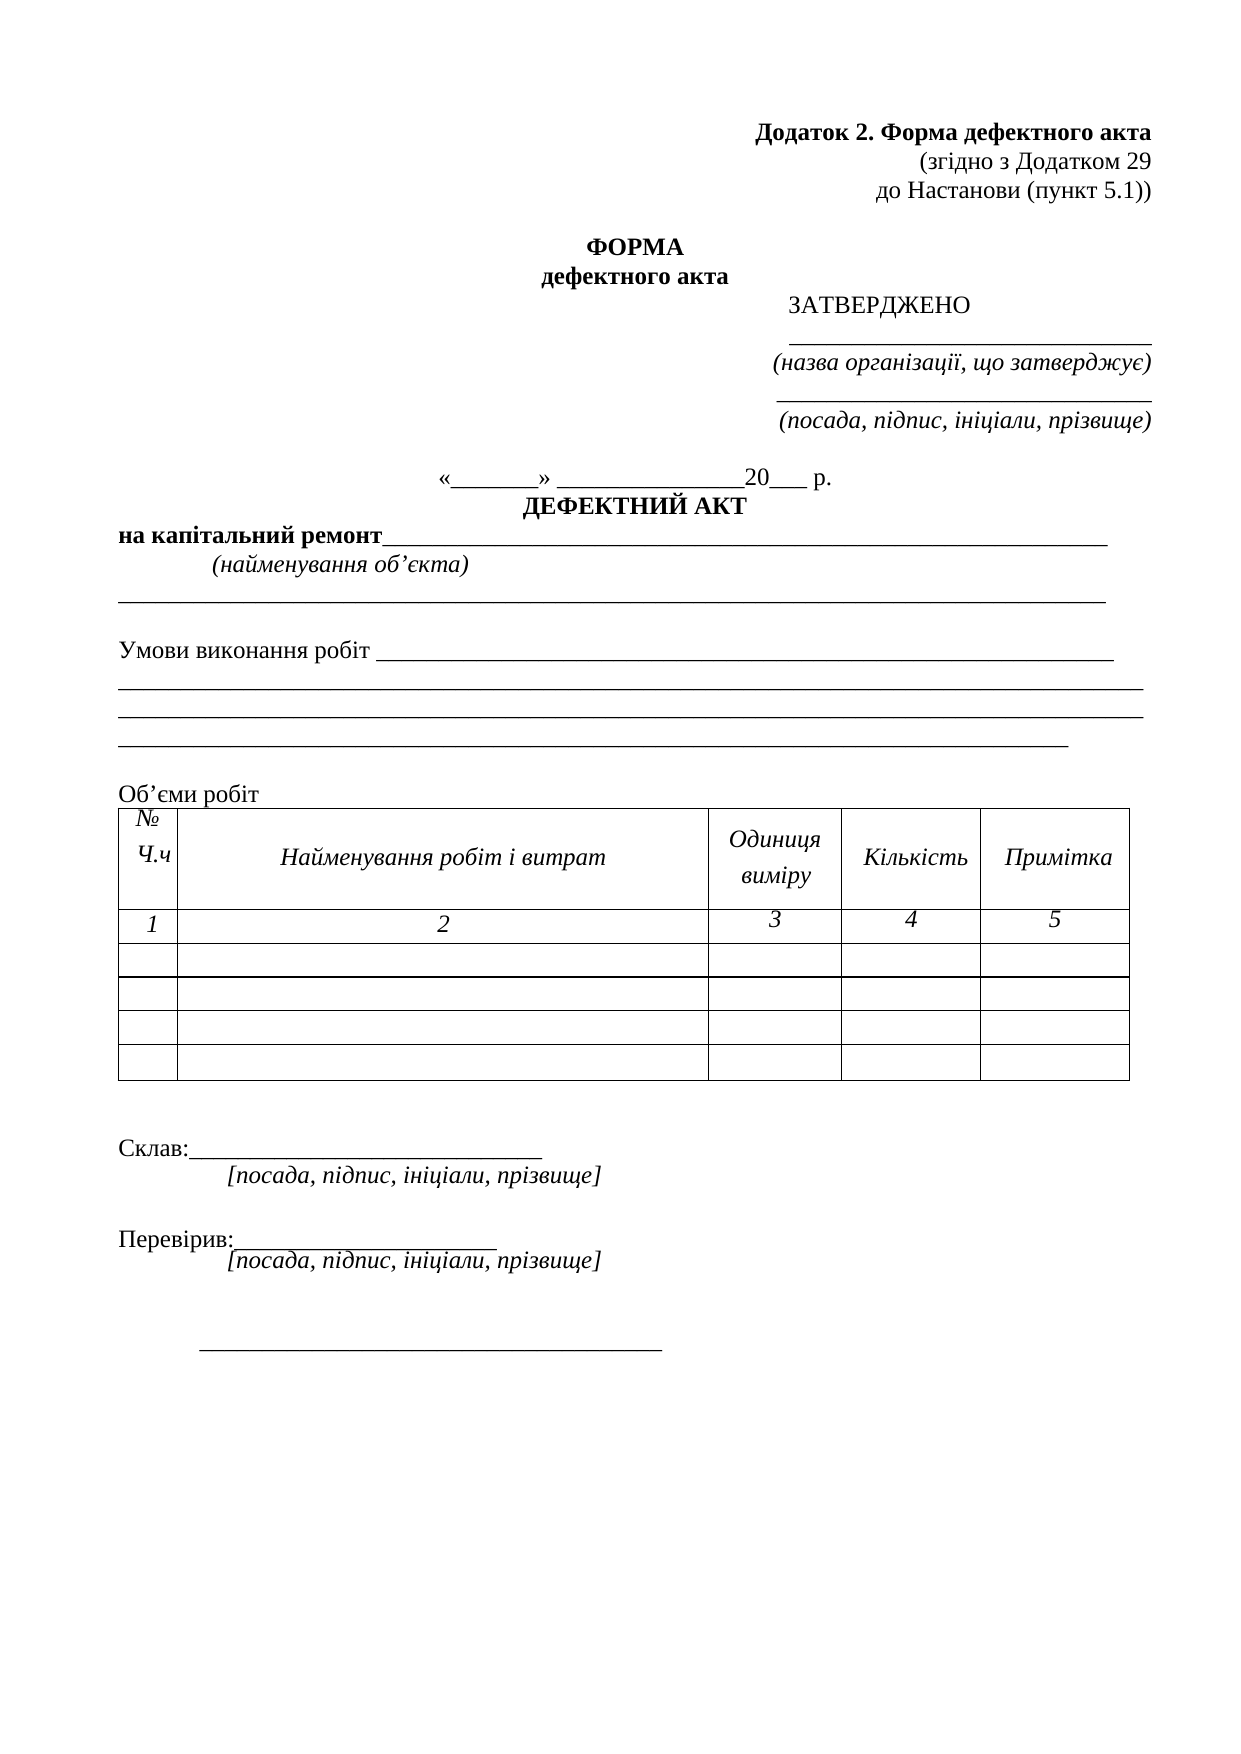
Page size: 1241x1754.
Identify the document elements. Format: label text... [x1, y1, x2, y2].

text _____________________________ [118, 319, 1152, 347]
text дефектного акта [118, 261, 1152, 290]
table_cell 3 [709, 910, 841, 942]
table_cell [178, 944, 708, 976]
text ______________________________ [118, 376, 1152, 405]
table_cell [178, 1045, 708, 1080]
text (назва організації, що затверджує) [118, 347, 1152, 376]
text [посада, підпис, ініціали, прізвище] [226, 1167, 1152, 1188]
text на капітальний ремонт__________________________________________________________ [118, 520, 1152, 549]
table_cell 2 [178, 910, 708, 942]
table_cell 1 [119, 910, 177, 942]
table_cell [709, 1011, 841, 1044]
text [посада, підпис, ініціали, прізвище] [226, 1252, 1152, 1273]
table_header № Ч.ч [119, 809, 177, 908]
table_cell [119, 978, 177, 1010]
text (посада, підпис, ініціали, прізвище) [118, 405, 1152, 434]
table_header Кількість [842, 809, 980, 908]
table_header Одиниця виміру [709, 809, 841, 908]
table_cell [842, 1045, 980, 1080]
table_cell [178, 978, 708, 1010]
table_cell [842, 944, 980, 976]
text Умови виконання робіт ___________________________________________________________ [118, 635, 1152, 664]
text до Настанови (пункт 5.1)) [118, 175, 1152, 204]
text (згідно з Додатком 29 [118, 146, 1152, 175]
table_cell [842, 978, 980, 1010]
table_cell [119, 1011, 177, 1044]
table_cell [981, 944, 1129, 976]
text ФОРМА [118, 232, 1152, 261]
table_cell 4 [842, 910, 980, 942]
table_cell [842, 1011, 980, 1044]
table_cell [709, 1045, 841, 1080]
table_cell [981, 1011, 1129, 1044]
table_cell [981, 978, 1129, 1010]
table_cell [178, 1011, 708, 1044]
text Об’єми робіт [118, 779, 1152, 807]
table_header Примітка [981, 809, 1129, 908]
text ДЕФЕКТНИЙ АКТ [118, 491, 1152, 520]
table_cell [981, 1045, 1129, 1080]
text Додаток 2. Форма дефектного акта [118, 117, 1152, 146]
text ________________________________________________________________________________________________________________________________________________________________________________________________________________________________________________ [118, 664, 1152, 750]
text ЗАТВЕРДЖЕНО [118, 290, 1152, 319]
text _______________________________________________________________________________ [118, 577, 1152, 606]
text Перевірив:_____________________ [118, 1229, 1152, 1252]
table_cell [119, 1045, 177, 1080]
text «_______» _______________20___ р. [118, 462, 1152, 491]
table_cell [119, 944, 177, 976]
table_cell [709, 978, 841, 1010]
table_cell 5 [981, 910, 1129, 942]
table_cell [709, 944, 841, 976]
table_header Найменування робіт і витрат [178, 809, 708, 908]
text (найменування об’єкта) [118, 549, 1152, 577]
text _____________________________________ [118, 1325, 1152, 1353]
text Склав: [118, 1138, 1152, 1161]
